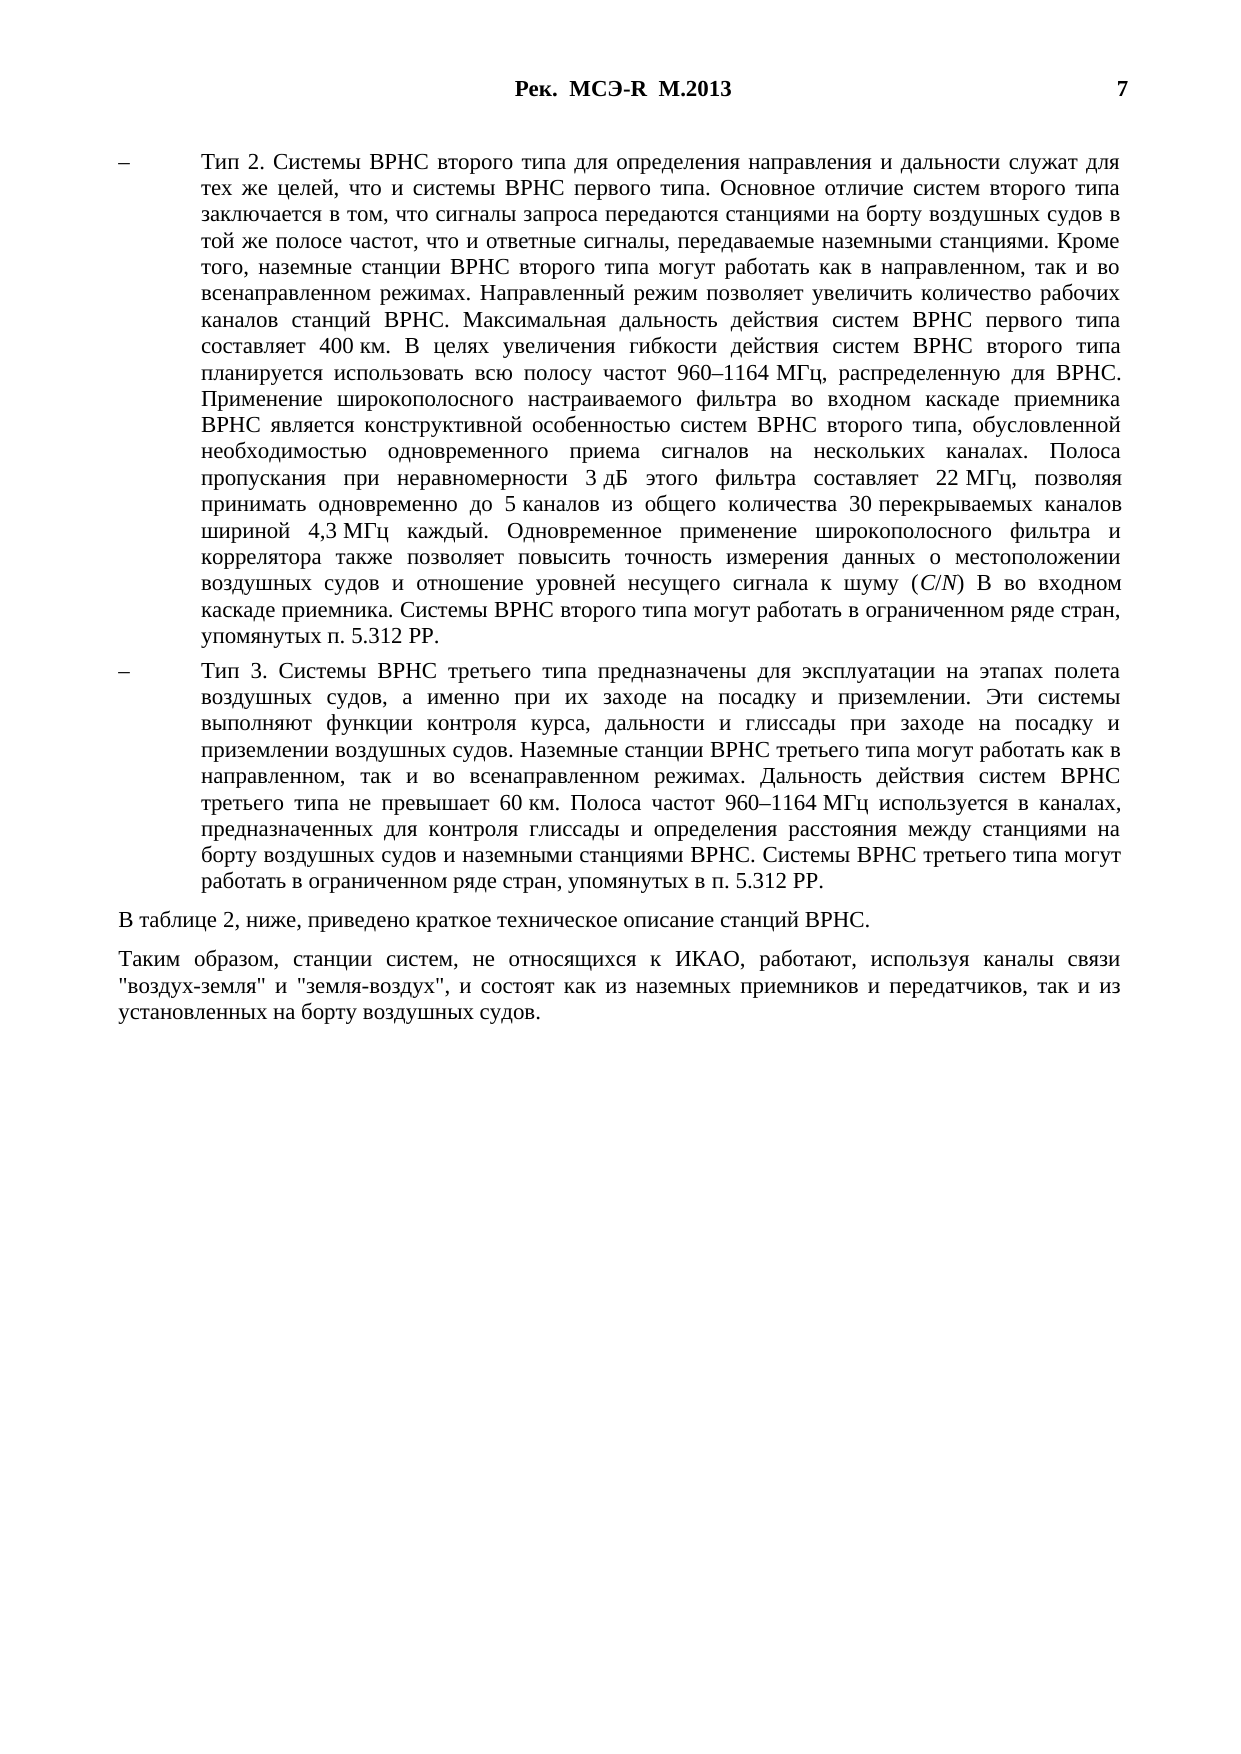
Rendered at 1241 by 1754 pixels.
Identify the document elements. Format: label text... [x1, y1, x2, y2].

text – Тип 3. Системы ВРНС третьего типа предназначены для эксплуатации на этапах полета воздушных судов, а именно при их заходе на посадку и приземлении. Эти системы выполняют функции контроля курса, дальности и глиссады при заходе на посадку и приземлении воздушных судов. Наземные станции ВРНС третьего типа могут работать как в направленном, так и во всенаправленном режимах. Дальность действия систем ВРНС третьего типа не превышает 60 км. Полоса частот 960–1164 МГц используется в каналах, предназначенных для контроля глиссады и определения расстояния между станциями на борту воздушных судов и наземными станциями ВРНС. Системы ВРНС третьего типа могут работать в ограниченном ряде стран, упомянутых в п. 5.312 РР. [118, 657, 1122, 894]
text В таблице 2, ниже, приведено краткое техническое описание станций ВРНС. [118, 906, 1122, 933]
text Таким образом, станции систем, не относящихся к ИКАО, работают, используя каналы связи "воздух-земля" и "земля-воздух", и состоят как из наземных приемников и передатчиков, так и из установленных на борту воздушных судов. [118, 945, 1122, 1024]
text – Тип 2. Системы ВРНС второго типа для определения направления и дальности служат для тех же целей, что и системы ВРНС первого типа. Основное отличие систем второго типа заключается в том, что сигналы запроса передаются станциями на борту воздушных судов в той же полосе частот, что и ответные сигналы, передаваемые наземными станциями. Кроме того, наземные станции ВРНС второго типа могут работать как в направленном, так и во всенаправленном режимах. Направленный режим позволяет увеличить количество рабочих каналов станций ВРНС. Максимальная дальность действия систем ВРНС первого типа составляет 400 км. В целях увеличения гибкости действия систем ВРНС второго типа планируется использовать всю полосу частот 960–1164 МГц, распределенную для ВРНС. Применение широкополосного настраиваемого фильтра во входном каскаде приемника ВРНС является конструктивной особенностью систем ВРНС второго типа, обусловленной необходимостью одновременного приема сигналов на нескольких каналах. Полоса пропускания при неравномерности 3 дБ этого фильтра составляет 22 МГц, позволяя принимать одновременно до 5 каналов из общего количества 30 перекрываемых каналов шириной 4,3 МГц каждый. Одновременное применение широкополосного фильтра и коррелятора также позволяет повысить точность измерения данных о местоположении воздушных судов и отношение уровней несущего сигнала к шуму (C/N) B во входном каскаде приемника. Системы ВРНС второго типа могут работать в ограниченном ряде стран, упомянутых п. 5.312 РР. [118, 148, 1122, 648]
